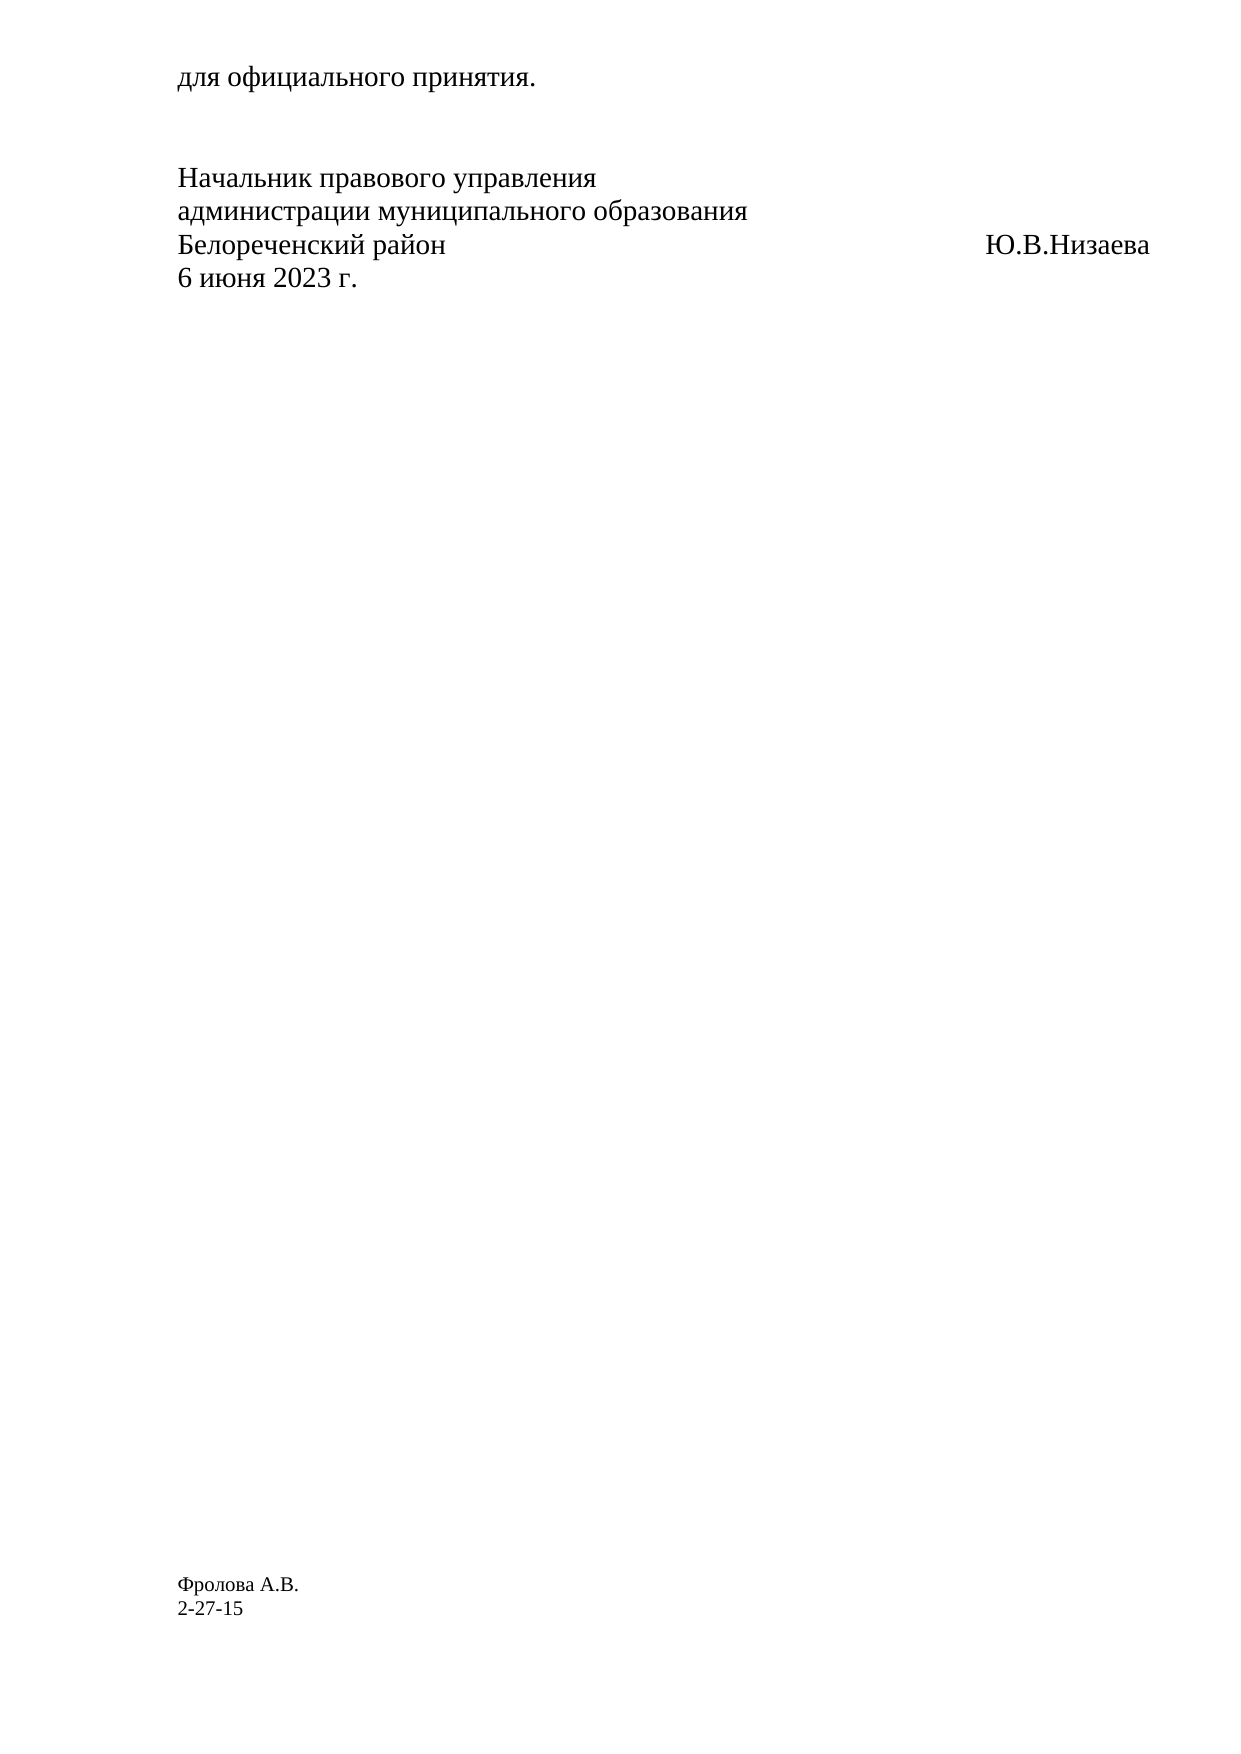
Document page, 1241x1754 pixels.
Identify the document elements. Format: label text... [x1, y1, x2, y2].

text Фролова А.В. [177, 1572, 1152, 1596]
text Начальник правового управления [177, 160, 1152, 193]
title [177, 59, 1152, 93]
text 6 июня 2023 г. [177, 260, 1152, 294]
text 2-27-15 [177, 1596, 1152, 1620]
text администрации муниципального образования [177, 193, 1152, 227]
text Белореченский район Ю.В.Низаева [177, 227, 1152, 260]
